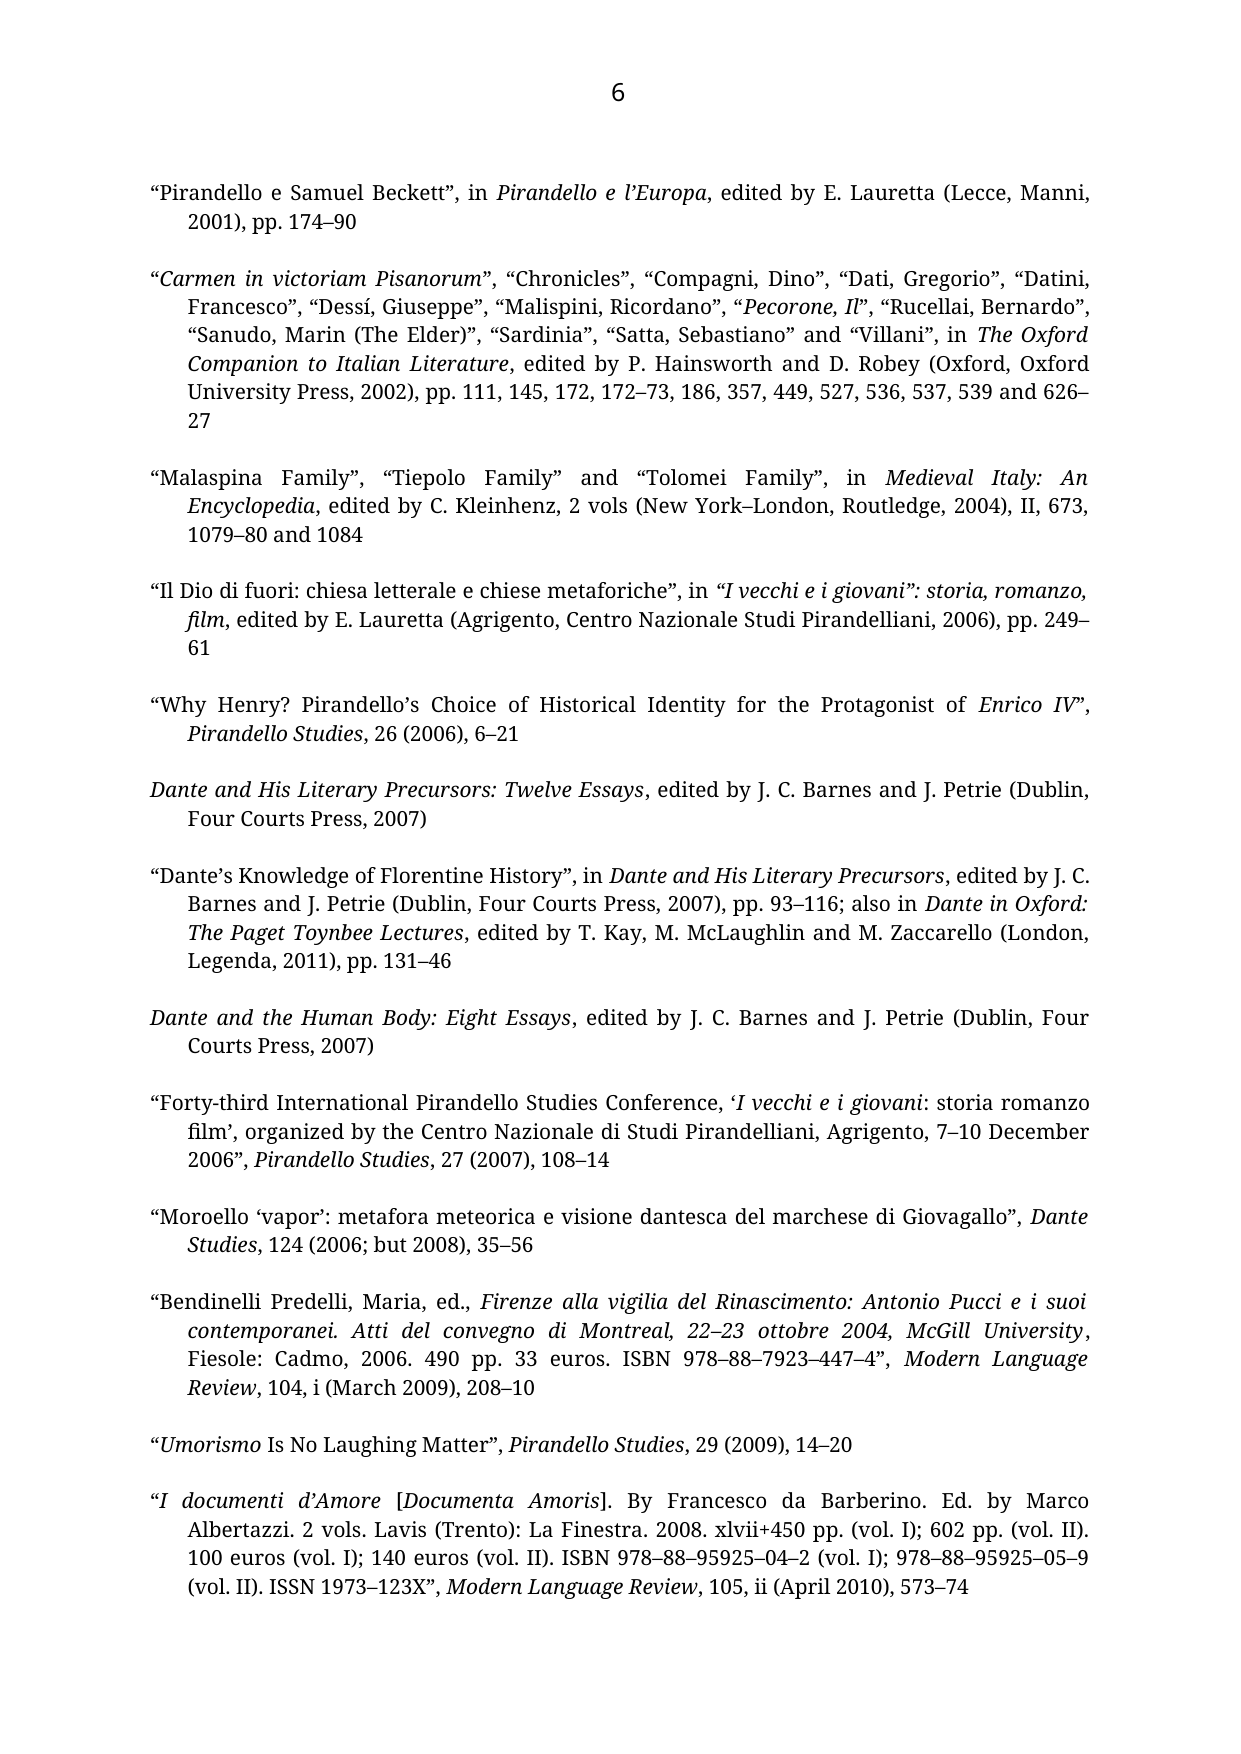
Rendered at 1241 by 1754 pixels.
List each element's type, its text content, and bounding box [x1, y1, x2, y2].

text “Umorismo Is No Laughing Matter”, Pirandello Studies, 29 (2009), 14–20 [150, 1430, 1090, 1458]
text “Why Henry? Pirandello’s Choice of Historical Identity for the Protagonist of Enrico IV”, Pirandello Studies, 26 (2006), 6–21 [150, 690, 1090, 747]
text “Forty-third International Pirandello Studies Conference, ‘I vecchi e i giovani: storia romanzo film’, organized by the Centro Nazionale di Studi Pirandelliani, Agrigento, 7–10 December 2006”, Pirandello Studies, 27 (2007), 108–14 [150, 1088, 1090, 1174]
text “Carmen in victoriam Pisanorum”, “Chronicles”, “Compagni, Dino”, “Dati, Gregorio”, “Datini, Francesco”, “Dessí, Giuseppe”, “Malispini, Ricordano”, “Pecorone, Il”, “Rucellai, Bernardo”, “Sanudo, Marin (The Elder)”, “Sardinia”, “Satta, Sebastiano” and “Villani”, in The Oxford Companion to Italian Literature, edited by P. Hainsworth and D. Robey (Oxford, Oxford University Press, 2002), pp. 111, 145, 172, 172–73, 186, 357, 449, 527, 536, 537, 539 and 626–27 [150, 264, 1090, 434]
text “Malaspina Family”, “Tiepolo Family” and “Tolomei Family”, in Medieval Italy: An Encyclopedia, edited by C. Kleinhenz, 2 vols (New York–London, Routledge, 2004), II, 673, 1079–80 and 1084 [150, 463, 1090, 548]
text “Il Dio di fuori: chiesa letterale e chiese metaforiche”, in “I vecchi e i giovani”: storia, romanzo, film, edited by E. Lauretta (Agrigento, Centro Nazionale Studi Pirandelliani, 2006), pp. 249–61 [150, 577, 1090, 662]
text “I documenti d’Amore [Documenta Amoris]. By Francesco da Barberino. Ed. by Marco Albertazzi. 2 vols. Lavis (Trento): La Finestra. 2008. xlvii+450 pp. (vol. I); 602 pp. (vol. II). 100 euros (vol. I); 140 euros (vol. II). ISBN 978–88–95925–04–2 (vol. I); 978–88–95925–05–9 (vol. II). ISSN 1973–123X”, Modern Language Review, 105, ii (April 2010), 573–74 [150, 1487, 1090, 1600]
text “Dante’s Knowledge of Florentine History”, in Dante and His Literary Precursors, edited by J. C. Barnes and J. Petrie (Dublin, Four Courts Press, 2007), pp. 93–116; also in Dante in Oxford: The Paget Toynbee Lectures, edited by T. Kay, M. McLaughlin and M. Zaccarello (London, Legenda, 2011), pp. 131–46 [150, 861, 1090, 975]
text Dante and His Literary Precursors: Twelve Essays, edited by J. C. Barnes and J. Petrie (Dublin, Four Courts Press, 2007) [150, 776, 1090, 832]
text “Bendinelli Predelli, Maria, ed., Firenze alla vigilia del Rinascimento: Antonio Pucci e i suoi contemporanei. Atti del convegno di Montreal, 22–23 ottobre 2004, McGill University, Fiesole: Cadmo, 2006. 490 pp. 33 euros. ISBN 978–88–7923–447–4”, Modern Language Review, 104, i (March 2009), 208–10 [150, 1287, 1090, 1401]
text Dante and the Human Body: Eight Essays, edited by J. C. Barnes and J. Petrie (Dublin, Four Courts Press, 2007) [150, 1003, 1090, 1060]
text “Moroello ‘vapor’: metafora meteorica e visione dantesca del marchese di Giovagallo”, Dante Studies, 124 (2006; but 2008), 35–56 [150, 1202, 1090, 1259]
text “Pirandello e Samuel Beckett”, in Pirandello e l’Europa, edited by E. Lauretta (Lecce, Manni, 2001), pp. 174–90 [150, 178, 1090, 235]
